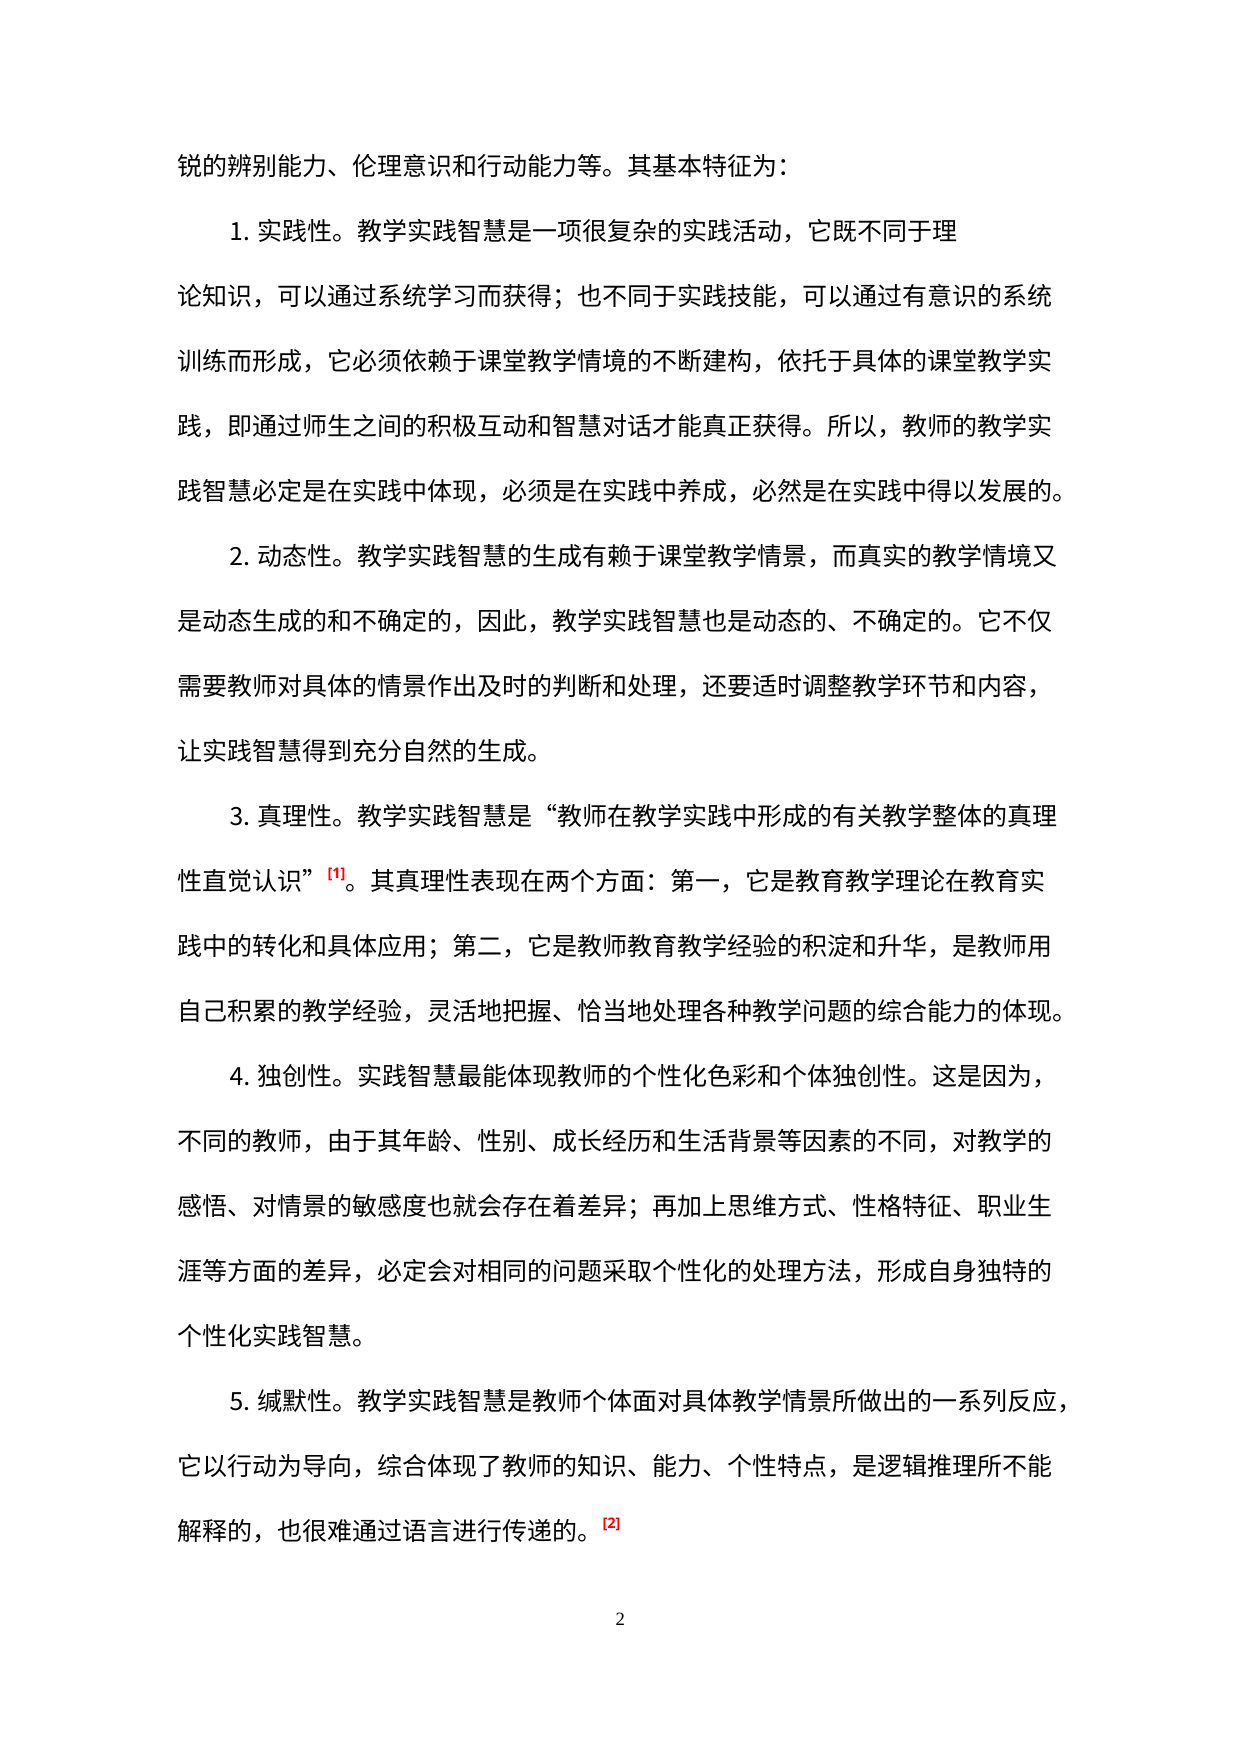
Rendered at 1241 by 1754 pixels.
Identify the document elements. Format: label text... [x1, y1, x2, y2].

text ⒉动态性。教学实践智慧的生成有赖于课堂教学情景，而真实的教学情境又是动态生成的和不确定的，因此，教学实践智慧也是动态的、不确定的。它不仅需要教师对具体的情景作出及时的判断和处理，还要适时调整教学环节和内容，让实践智慧得到充分自然的生成。 [177, 522, 1063, 782]
text ⒌缄默性。教学实践智慧是教师个体面对具体教学情景所做出的一系列反应，它以行动为导向，综合体现了教师的知识、能力、个性特点，是逻辑推理所不能解释的，也很难通过语言进行传递的。[2] [177, 1367, 1063, 1562]
text ⒈实践性。教学实践智慧是一项很复杂的实践活动，它既不同于理 [177, 197, 1063, 262]
text 论知识，可以通过系统学习而获得；也不同于实践技能，可以通过有意识的系统训练而形成，它必须依赖于课堂教学情境的不断建构，依托于具体的课堂教学实践，即通过师生之间的积极互动和智慧对话才能真正获得。所以，教师的教学实践智慧必定是在实践中体现，必须是在实践中养成，必然是在实践中得以发展的。 [177, 262, 1063, 522]
text ⒋独创性。实践智慧最能体现教师的个性化色彩和个体独创性。这是因为，不同的教师，由于其年龄、性别、成长经历和生活背景等因素的不同，对教学的感悟、对情景的敏感度也就会存在着差异；再加上思维方式、性格特征、职业生涯等方面的差异，必定会对相同的问题采取个性化的处理方法，形成自身独特的个性化实践智慧。 [177, 1042, 1063, 1367]
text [177, 132, 1063, 197]
text ⒊真理性。教学实践智慧是“教师在教学实践中形成的有关教学整体的真理性直觉认识”[1]。其真理性表现在两个方面：第一，它是教育教学理论在教育实践中的转化和具体应用；第二，它是教师教育教学经验的积淀和升华，是教师用自己积累的教学经验，灵活地把握、恰当地处理各种教学问题的综合能力的体现。 [177, 782, 1063, 1042]
